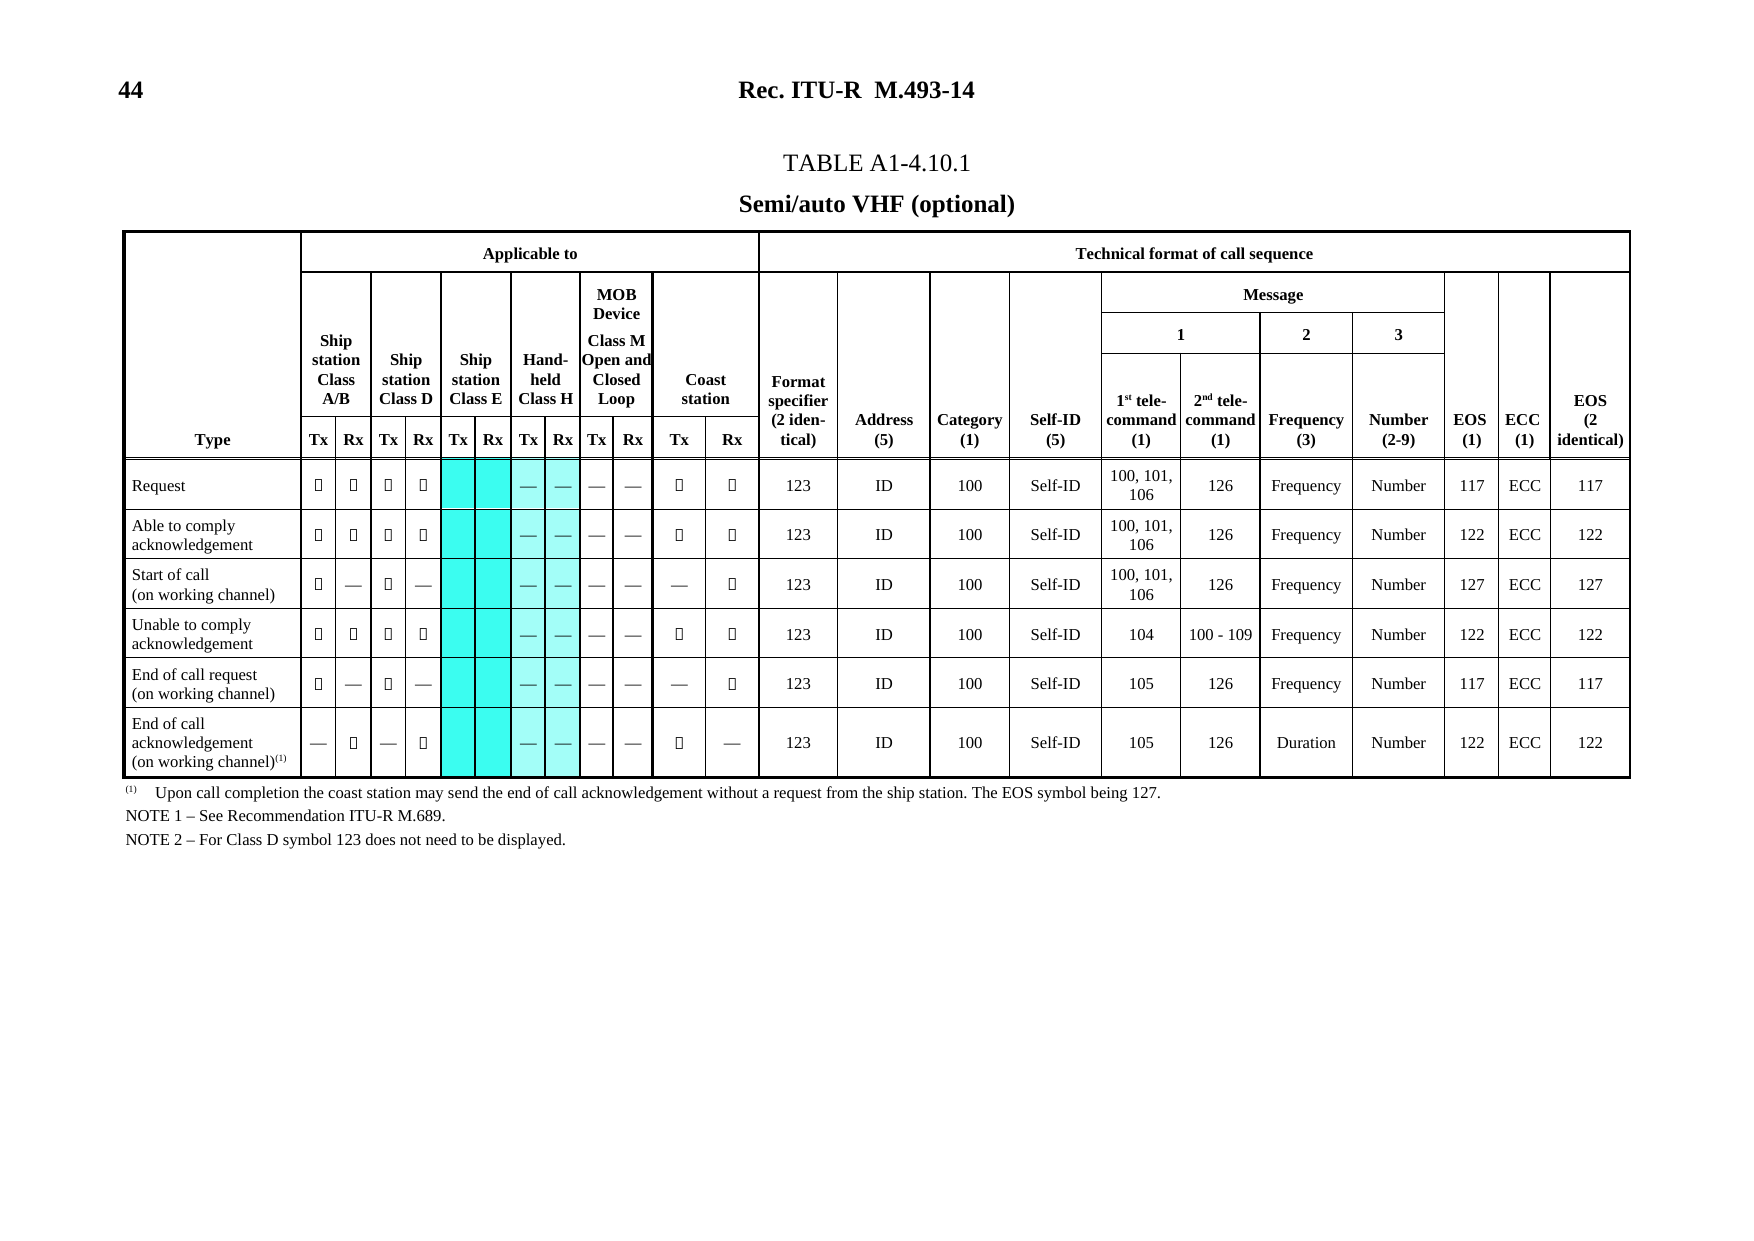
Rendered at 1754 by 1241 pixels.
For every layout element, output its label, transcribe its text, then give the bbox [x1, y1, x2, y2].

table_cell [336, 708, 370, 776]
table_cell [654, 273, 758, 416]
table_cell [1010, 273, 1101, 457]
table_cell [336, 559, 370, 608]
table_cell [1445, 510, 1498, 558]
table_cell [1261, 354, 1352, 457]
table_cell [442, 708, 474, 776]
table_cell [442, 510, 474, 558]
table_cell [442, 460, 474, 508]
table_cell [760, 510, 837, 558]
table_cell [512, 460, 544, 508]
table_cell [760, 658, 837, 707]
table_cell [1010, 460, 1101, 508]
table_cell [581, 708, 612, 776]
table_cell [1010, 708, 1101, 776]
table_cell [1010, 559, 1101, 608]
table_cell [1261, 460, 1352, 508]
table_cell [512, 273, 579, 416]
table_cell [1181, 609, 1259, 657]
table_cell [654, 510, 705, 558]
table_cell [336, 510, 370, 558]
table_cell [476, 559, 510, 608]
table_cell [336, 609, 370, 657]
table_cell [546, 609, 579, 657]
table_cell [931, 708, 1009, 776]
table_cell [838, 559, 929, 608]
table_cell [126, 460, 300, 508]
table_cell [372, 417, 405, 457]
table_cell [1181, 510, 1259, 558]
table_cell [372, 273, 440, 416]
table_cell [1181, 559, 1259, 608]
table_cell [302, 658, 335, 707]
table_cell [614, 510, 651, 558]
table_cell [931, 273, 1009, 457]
text TABLE A1-4.10.1 [118, 148, 1636, 176]
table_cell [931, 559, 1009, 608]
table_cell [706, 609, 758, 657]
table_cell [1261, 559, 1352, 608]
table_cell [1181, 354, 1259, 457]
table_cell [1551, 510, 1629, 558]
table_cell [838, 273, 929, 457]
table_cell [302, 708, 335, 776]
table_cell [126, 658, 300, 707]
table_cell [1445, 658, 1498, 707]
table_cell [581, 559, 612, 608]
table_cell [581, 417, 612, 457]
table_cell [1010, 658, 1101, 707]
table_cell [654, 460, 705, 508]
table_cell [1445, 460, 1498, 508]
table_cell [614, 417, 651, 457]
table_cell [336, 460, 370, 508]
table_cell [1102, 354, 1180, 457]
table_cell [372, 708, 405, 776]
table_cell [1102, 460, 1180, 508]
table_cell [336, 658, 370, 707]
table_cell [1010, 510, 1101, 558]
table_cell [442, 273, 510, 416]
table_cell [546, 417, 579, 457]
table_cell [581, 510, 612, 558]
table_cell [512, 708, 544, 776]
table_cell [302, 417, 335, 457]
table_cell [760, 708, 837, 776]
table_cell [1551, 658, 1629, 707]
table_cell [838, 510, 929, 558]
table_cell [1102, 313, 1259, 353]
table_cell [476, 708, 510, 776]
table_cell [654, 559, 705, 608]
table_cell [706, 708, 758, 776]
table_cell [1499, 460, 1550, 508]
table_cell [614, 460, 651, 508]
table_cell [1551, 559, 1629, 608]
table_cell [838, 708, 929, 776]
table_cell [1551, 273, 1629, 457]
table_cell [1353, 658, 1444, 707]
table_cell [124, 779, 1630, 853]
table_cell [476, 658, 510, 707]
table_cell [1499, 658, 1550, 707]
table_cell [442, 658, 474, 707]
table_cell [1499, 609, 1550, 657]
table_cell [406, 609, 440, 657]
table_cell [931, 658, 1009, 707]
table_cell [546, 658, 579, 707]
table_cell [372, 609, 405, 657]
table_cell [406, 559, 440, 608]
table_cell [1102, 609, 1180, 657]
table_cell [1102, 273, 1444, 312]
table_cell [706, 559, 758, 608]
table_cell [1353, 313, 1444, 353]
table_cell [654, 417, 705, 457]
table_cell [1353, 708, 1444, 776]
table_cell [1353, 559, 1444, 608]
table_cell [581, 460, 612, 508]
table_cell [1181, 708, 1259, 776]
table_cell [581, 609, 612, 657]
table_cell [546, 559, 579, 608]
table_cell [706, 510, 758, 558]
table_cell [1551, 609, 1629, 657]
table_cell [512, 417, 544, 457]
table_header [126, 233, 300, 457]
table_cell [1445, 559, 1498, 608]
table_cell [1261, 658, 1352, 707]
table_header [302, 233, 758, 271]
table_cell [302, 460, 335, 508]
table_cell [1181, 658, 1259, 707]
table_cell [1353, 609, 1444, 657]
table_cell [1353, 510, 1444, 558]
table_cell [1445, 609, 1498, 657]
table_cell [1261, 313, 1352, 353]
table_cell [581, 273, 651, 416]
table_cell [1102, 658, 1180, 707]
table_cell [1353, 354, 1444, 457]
title Semi/auto VHF (optional) [118, 189, 1636, 218]
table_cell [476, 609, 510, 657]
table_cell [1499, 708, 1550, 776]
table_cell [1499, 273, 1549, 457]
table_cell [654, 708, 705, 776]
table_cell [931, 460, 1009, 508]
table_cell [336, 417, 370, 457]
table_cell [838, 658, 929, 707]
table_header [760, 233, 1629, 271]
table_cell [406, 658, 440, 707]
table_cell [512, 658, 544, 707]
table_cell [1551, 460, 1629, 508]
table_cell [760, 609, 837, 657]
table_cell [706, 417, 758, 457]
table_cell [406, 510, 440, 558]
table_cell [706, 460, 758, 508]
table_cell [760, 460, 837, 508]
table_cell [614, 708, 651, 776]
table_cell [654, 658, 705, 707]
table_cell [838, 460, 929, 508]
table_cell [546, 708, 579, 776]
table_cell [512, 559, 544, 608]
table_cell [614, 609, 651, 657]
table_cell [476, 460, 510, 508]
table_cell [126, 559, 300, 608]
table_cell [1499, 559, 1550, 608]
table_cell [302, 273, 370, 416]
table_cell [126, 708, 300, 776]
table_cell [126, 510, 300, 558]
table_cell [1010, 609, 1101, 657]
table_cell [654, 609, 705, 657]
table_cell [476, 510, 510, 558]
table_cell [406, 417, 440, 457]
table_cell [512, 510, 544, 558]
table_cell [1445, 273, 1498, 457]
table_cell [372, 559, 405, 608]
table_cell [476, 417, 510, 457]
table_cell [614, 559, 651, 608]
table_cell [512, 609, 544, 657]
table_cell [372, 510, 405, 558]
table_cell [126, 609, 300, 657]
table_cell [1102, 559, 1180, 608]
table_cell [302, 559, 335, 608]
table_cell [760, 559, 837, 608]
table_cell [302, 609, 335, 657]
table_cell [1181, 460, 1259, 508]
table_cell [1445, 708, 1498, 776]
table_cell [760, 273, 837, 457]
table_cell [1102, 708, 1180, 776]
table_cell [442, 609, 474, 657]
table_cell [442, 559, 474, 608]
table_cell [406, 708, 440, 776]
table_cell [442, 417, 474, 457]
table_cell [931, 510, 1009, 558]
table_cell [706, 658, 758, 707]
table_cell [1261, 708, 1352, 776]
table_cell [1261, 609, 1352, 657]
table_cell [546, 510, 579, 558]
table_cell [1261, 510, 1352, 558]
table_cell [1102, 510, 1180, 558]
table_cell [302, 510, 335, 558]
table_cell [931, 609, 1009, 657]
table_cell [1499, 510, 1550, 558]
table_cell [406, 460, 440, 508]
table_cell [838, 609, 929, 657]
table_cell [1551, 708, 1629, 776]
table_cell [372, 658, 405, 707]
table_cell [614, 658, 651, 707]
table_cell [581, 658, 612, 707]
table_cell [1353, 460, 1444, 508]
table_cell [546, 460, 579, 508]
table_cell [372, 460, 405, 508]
